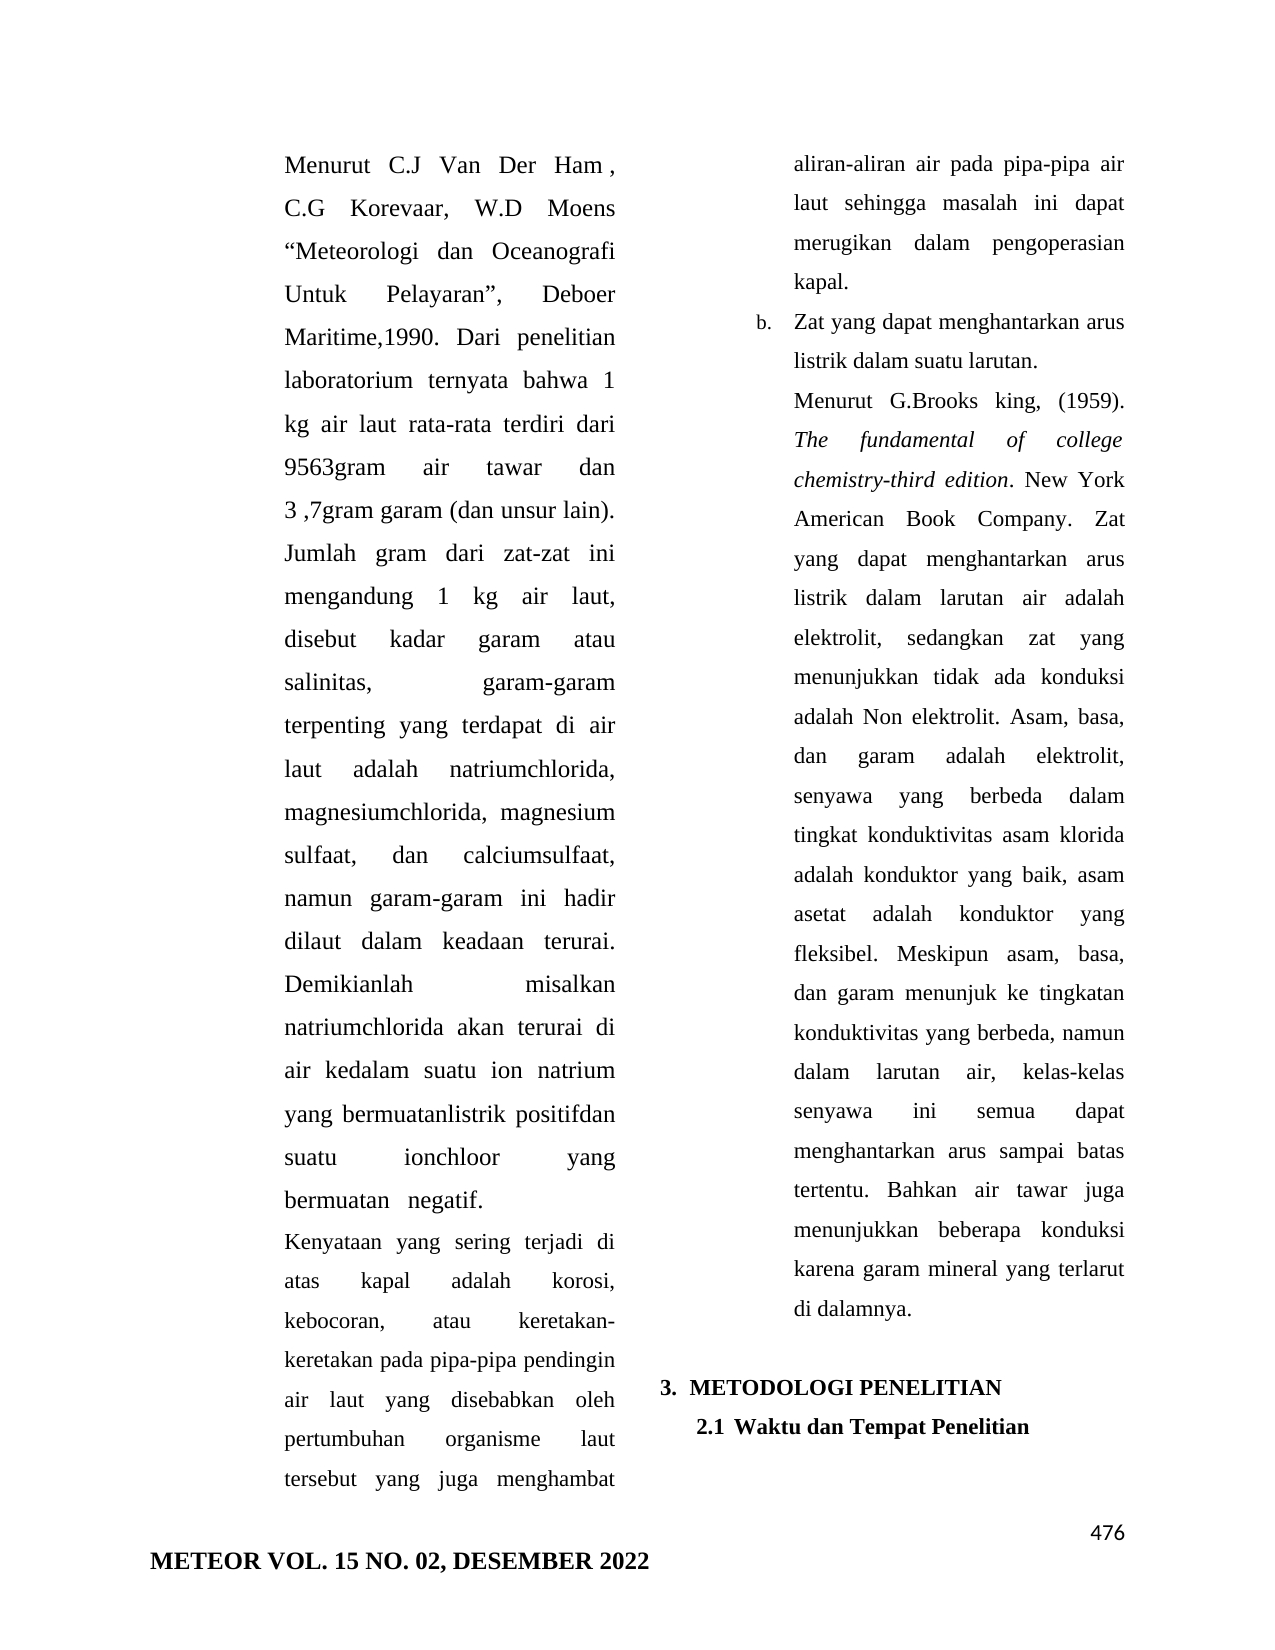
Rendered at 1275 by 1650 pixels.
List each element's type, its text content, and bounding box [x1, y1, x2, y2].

list Menurut C.J Van Der Ham , C.G Korevaar, W.D Moens “Meteorologi dan Oceanografi Untuk Pelayaran”, Deboer Maritime,1990. Dari penelitian laboratorium ternyata bahwa 1 kg air laut rata-rata terdiri dari 9563gram air tawar dan 3 ,7gram garam (dan unsur lain). Jumlah gram dari zat-zat ini mengandung 1 kg air laut, disebut kadar garam atau salinitas, garam-garam terpenting yang terdapat di air laut adalah natriumchlorida, magnesiumchlorida, magnesium sulfaat, dan calciumsulfaat, namun garam-garam ini hadir dilaut dalam keadaan terurai. Demikianlah misalkan natriumchlorida akan terurai di air kedalam suatu ion natrium yang bermuatanlistrik positifdan suatu ionchloor yang bermuatanVnegatif. [284, 150, 615, 1214]
list Kenyataan yang sering terjadi di atas kapal adalah korosi, kebocoran, atau keretakan-keretakan pada pipa-pipa pendingin air laut yang disebabkan oleh pertumbuhan organisme laut tersebut yang juga menghambat aliran-aliran air pada pipa-pipa air laut sehingga masalah ini dapat merugikan dalam pengoperasian kapal. [794, 150, 1125, 295]
list Menurut G.Brooks king, (1959). The fundamental of college chemistry-third edition. New York American Book Company. Zat yang dapat menghantarkan arus listrik dalam larutan air adalah elektrolit, sedangkan zat yang menunjukkan tidak ada konduksi adalah Non elektrolit. Asam, basa, dan garam adalah elektrolit, senyawa yang berbeda dalam tingkat konduktivitas asam klorida adalah konduktor yang baik, asam asetat adalah konduktor yang fleksibel. Meskipun asam, basa, dan garam menunjuk ke tingkatan konduktivitas yang berbeda, namun dalam larutan air, kelas-kelas senyawa ini semua dapat menghantarkan arus sampai batas tertentu. Bahkan air tawar juga menunjukkan beberapa konduksi karena garam mineral yang terlarut di dalamnya. [794, 387, 1125, 1321]
list Waktu dan Tempat Penelitian [696, 1413, 1125, 1440]
list METODOLOGI PENELITIAN [660, 1374, 1125, 1400]
list Zat yang dapat menghantarkan arus listrik dalam suatu larutan. [756, 308, 1125, 374]
list Kenyataan yang sering terjadi di atas kapal adalah korosi, kebocoran, atau keretakan-keretakan pada pipa-pipa pendingin air laut yang disebabkan oleh pertumbuhan organisme laut tersebut yang juga menghambat aliran-aliran air pada pipa-pipa air laut sehingga masalah ini dapat merugikan dalam pengoperasian kapal. [284, 1228, 615, 1491]
